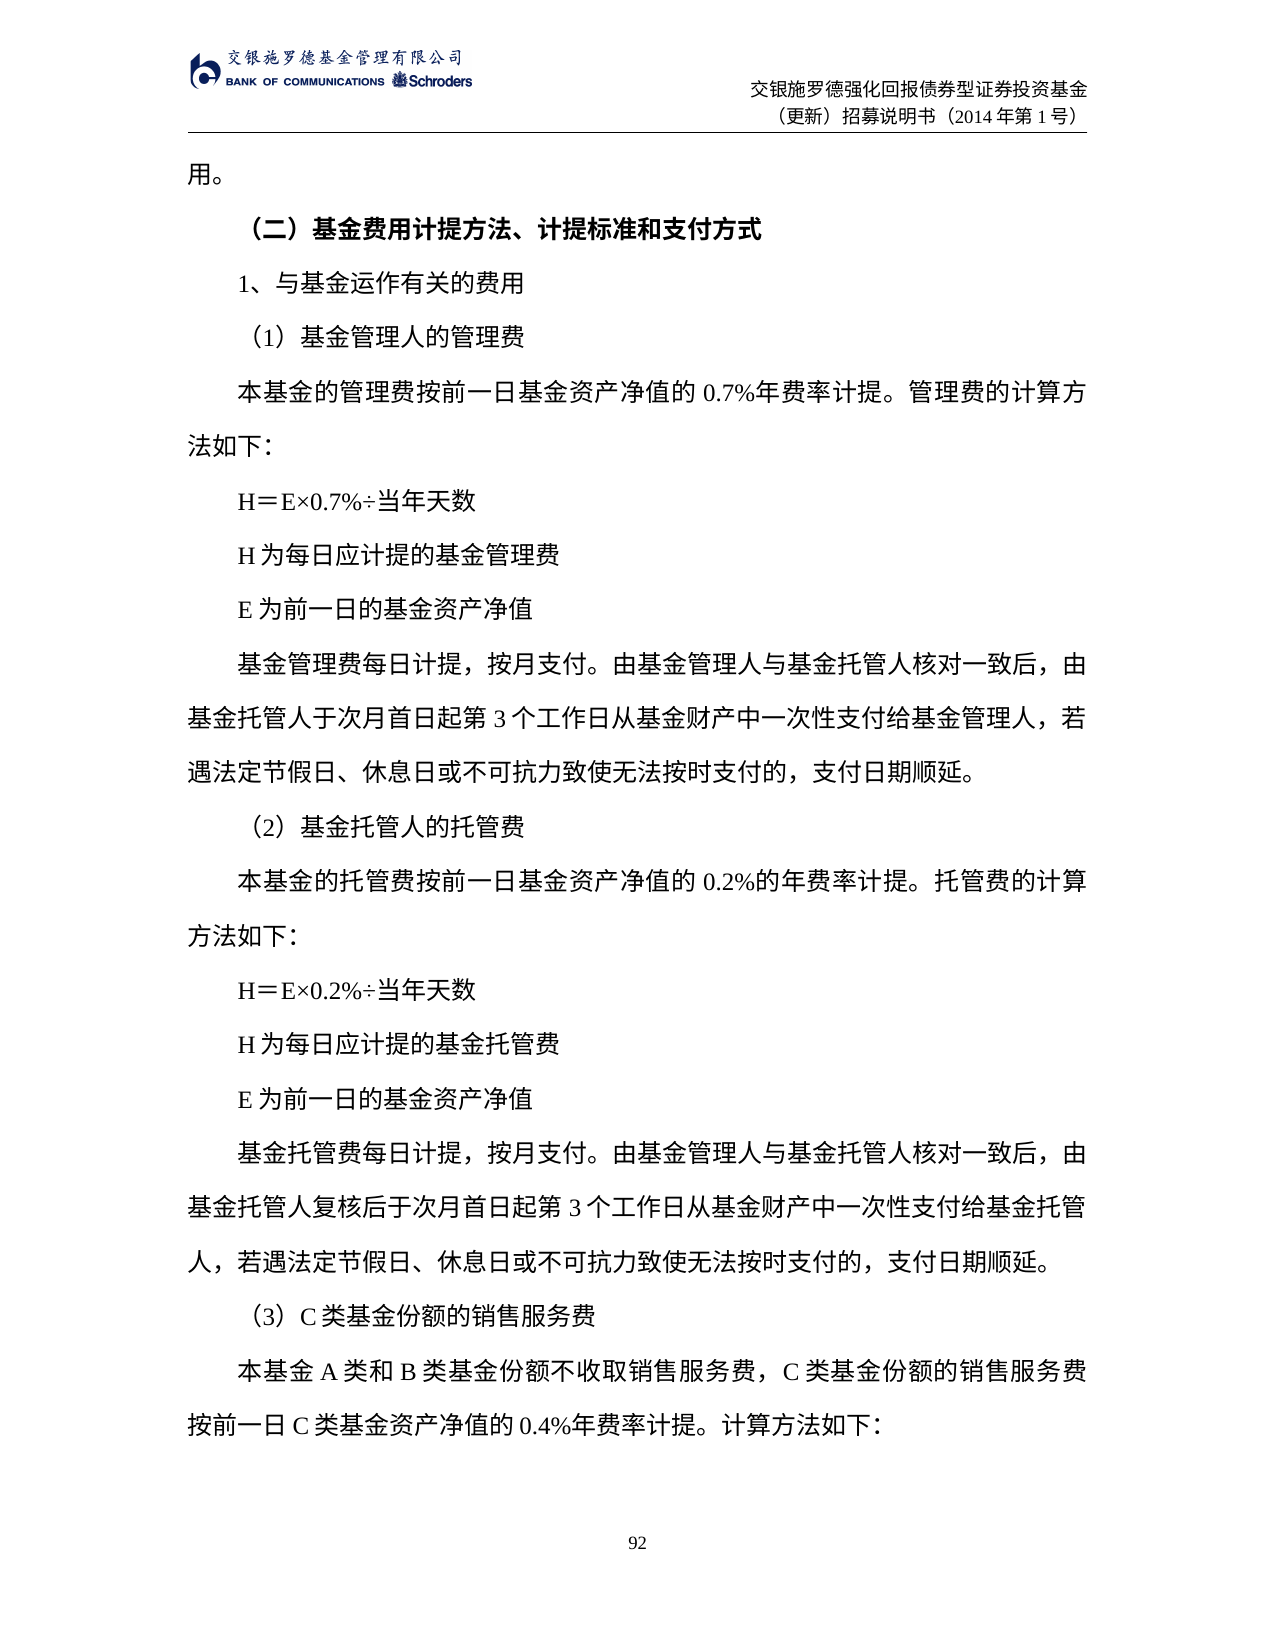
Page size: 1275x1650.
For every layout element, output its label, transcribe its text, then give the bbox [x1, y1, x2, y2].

text 基金管理费每日计提，按月支付。由基金管理人与基金托管人核对一致后，由基金托管人于次月首日起第3个工作日从基金财产中一次性支付给基金管理人，若遇法定节假日、休息日或不可抗力致使无法按时支付的，支付日期顺延。 [187, 644, 1087, 789]
text 本基金的托管费按前一日基金资产净值的0.2%的年费率计提。托管费的计算方法如下： [187, 862, 1087, 952]
text （2）基金托管人的托管费 [187, 807, 1087, 843]
text E为前一日的基金资产净值 [187, 1079, 1087, 1115]
text 本基金A类和B类基金份额不收取销售服务费，C类基金份额的销售服务费按前一日C类基金资产净值的0.4%年费率计提。计算方法如下： [187, 1351, 1087, 1442]
text H为每日应计提的基金托管费 [187, 1025, 1087, 1061]
text E为前一日的基金资产净值 [187, 590, 1087, 626]
text H为每日应计提的基金管理费 [187, 535, 1087, 572]
text H＝E×0.2%÷当年天数 [187, 970, 1087, 1007]
picture [190, 50, 472, 89]
text H＝E×0.7%÷当年天数 [187, 481, 1087, 517]
text 基金托管费每日计提，按月支付。由基金管理人与基金托管人核对一致后，由基金托管人复核后于次月首日起第3个工作日从基金财产中一次性支付给基金托管人，若遇法定节假日、休息日或不可抗力致使无法按时支付的，支付日期顺延。 [187, 1133, 1087, 1278]
text （二）基金费用计提方法、计提标准和支付方式 [187, 209, 1087, 245]
text （1）基金管理人的管理费 [187, 318, 1087, 354]
text 1、与基金运作有关的费用 [187, 263, 1087, 300]
text 本基金的管理费按前一日基金资产净值的0.7%年费率计提。管理费的计算方法如下： [187, 372, 1087, 463]
text （3）C类基金份额的销售服务费 [187, 1297, 1087, 1333]
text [187, 155, 1087, 191]
